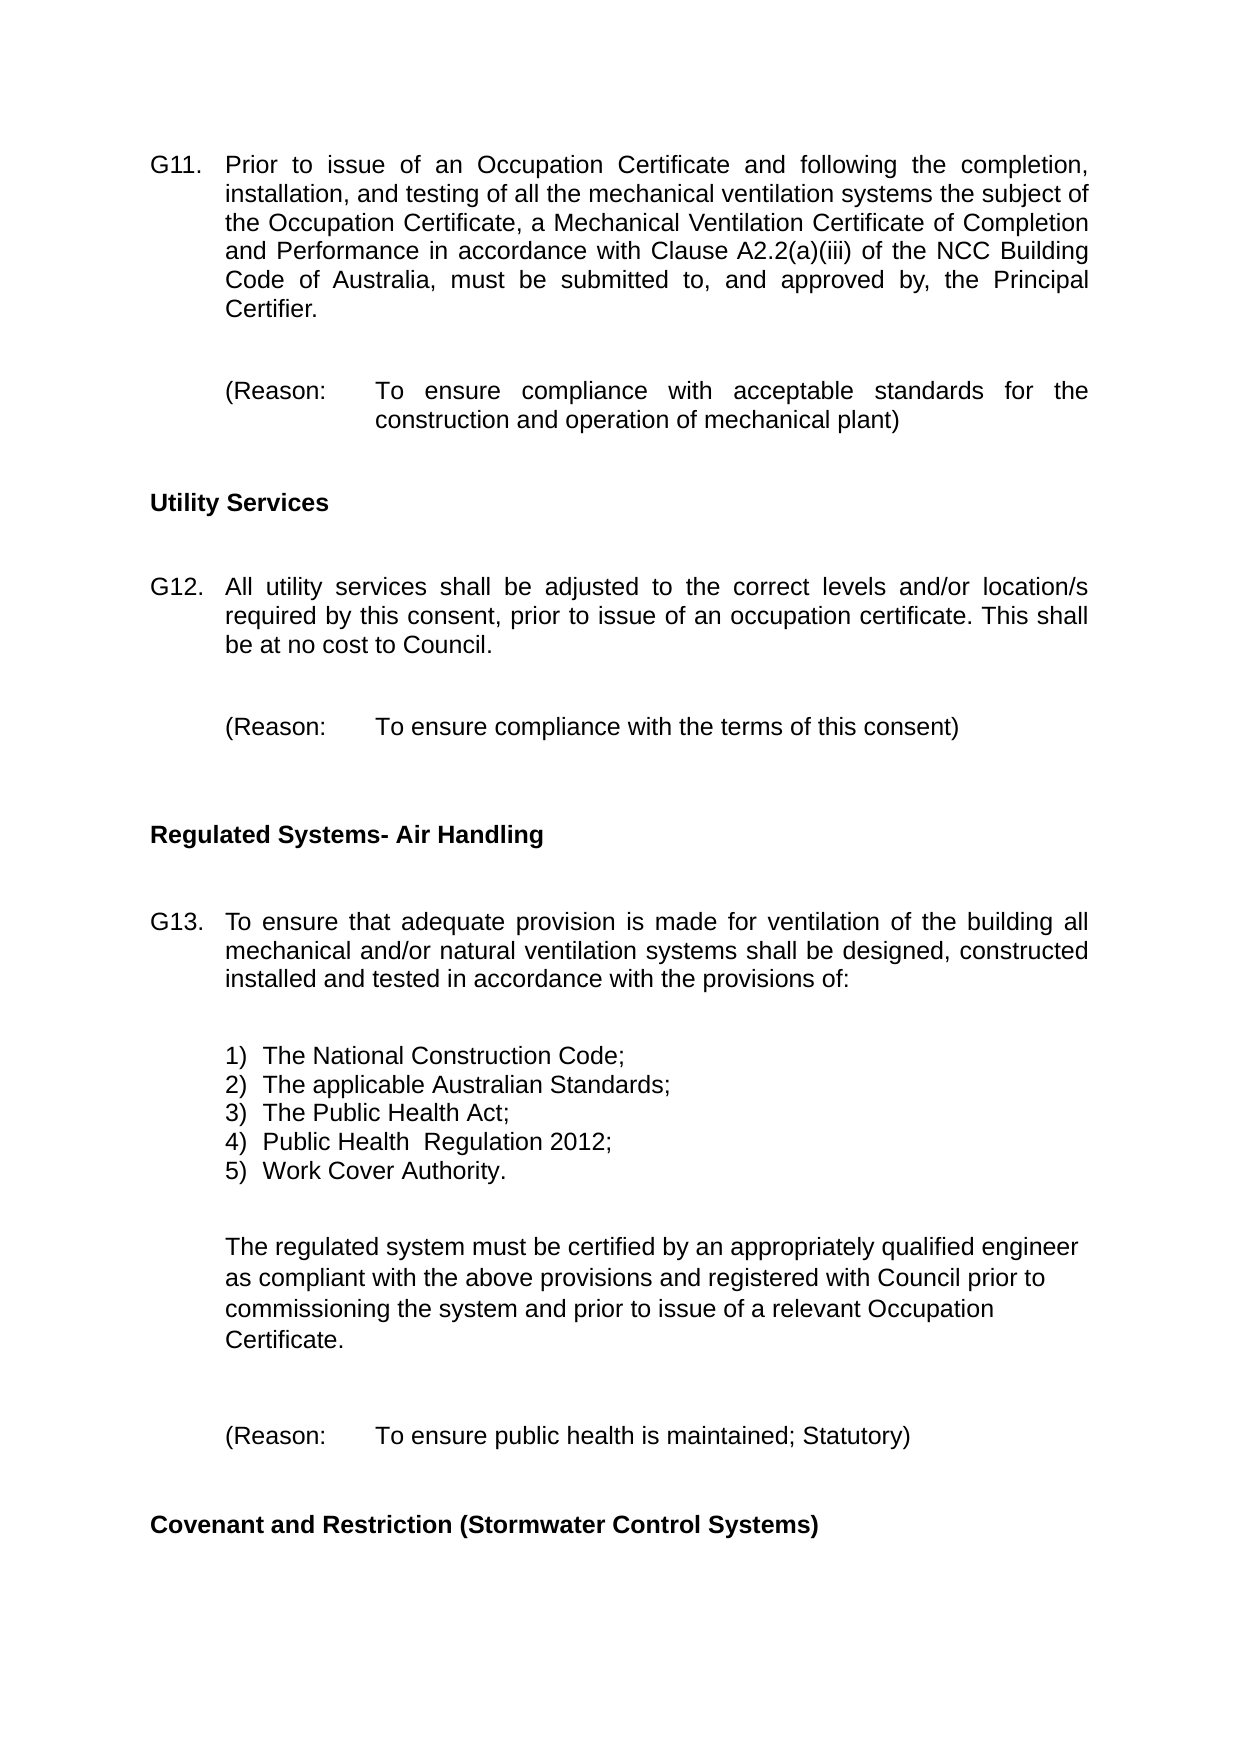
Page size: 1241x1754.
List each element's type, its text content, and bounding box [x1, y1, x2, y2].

text (Reason: To ensure public health is maintained; Statutory) [225, 1421, 1090, 1449]
text To ensure that adequate provision is made for ventilation of the building all mechanical and/or natural ventilation systems shall be designed, constructed installed and tested in accordance with the provisions of: [150, 907, 1090, 993]
text The regulated system must be certified by an appropriately qualified engineer as compliant with the above provisions and registered with Council prior to commissioning the system and prior to issue of a relevant Occupation Certificate. [225, 1232, 1090, 1354]
subtitle Regulated Systems- Air Handling [150, 820, 1090, 848]
subtitle Utility Services [150, 487, 1090, 516]
text All utility services shall be adjusted to the correct levels and/or location/s required by this consent, prior to issue of an occupation certificate. This shall be at no cost to Council. [150, 572, 1090, 658]
list The National Construction Code; [225, 1041, 1090, 1069]
text Prior to issue of an Occupation Certificate and following the completion, installation, and testing of all the mechanical ventilation systems the subject of the Occupation Certificate, a Mechanical Ventilation Certificate of Completion and Performance in accordance with Clause A2.2(a)(iii) of the NCC Building Code of Australia, must be submitted to, and approved by, the Principal Certifier. [150, 150, 1090, 322]
list The applicable Australian Standards; [225, 1069, 1090, 1098]
subtitle Covenant and Restriction (Stormwater Control Systems) [150, 1510, 1090, 1538]
text (Reason: To ensure compliance with the terms of this consent) [225, 712, 1090, 741]
list Public Health Regulation 2012; [225, 1127, 1090, 1156]
list The Public Health Act; [225, 1098, 1090, 1127]
list Work Cover Authority. [225, 1156, 1090, 1184]
text (Reason: To ensure compliance with acceptable standards for the construction and operation of mechanical plant) [225, 376, 1090, 434]
